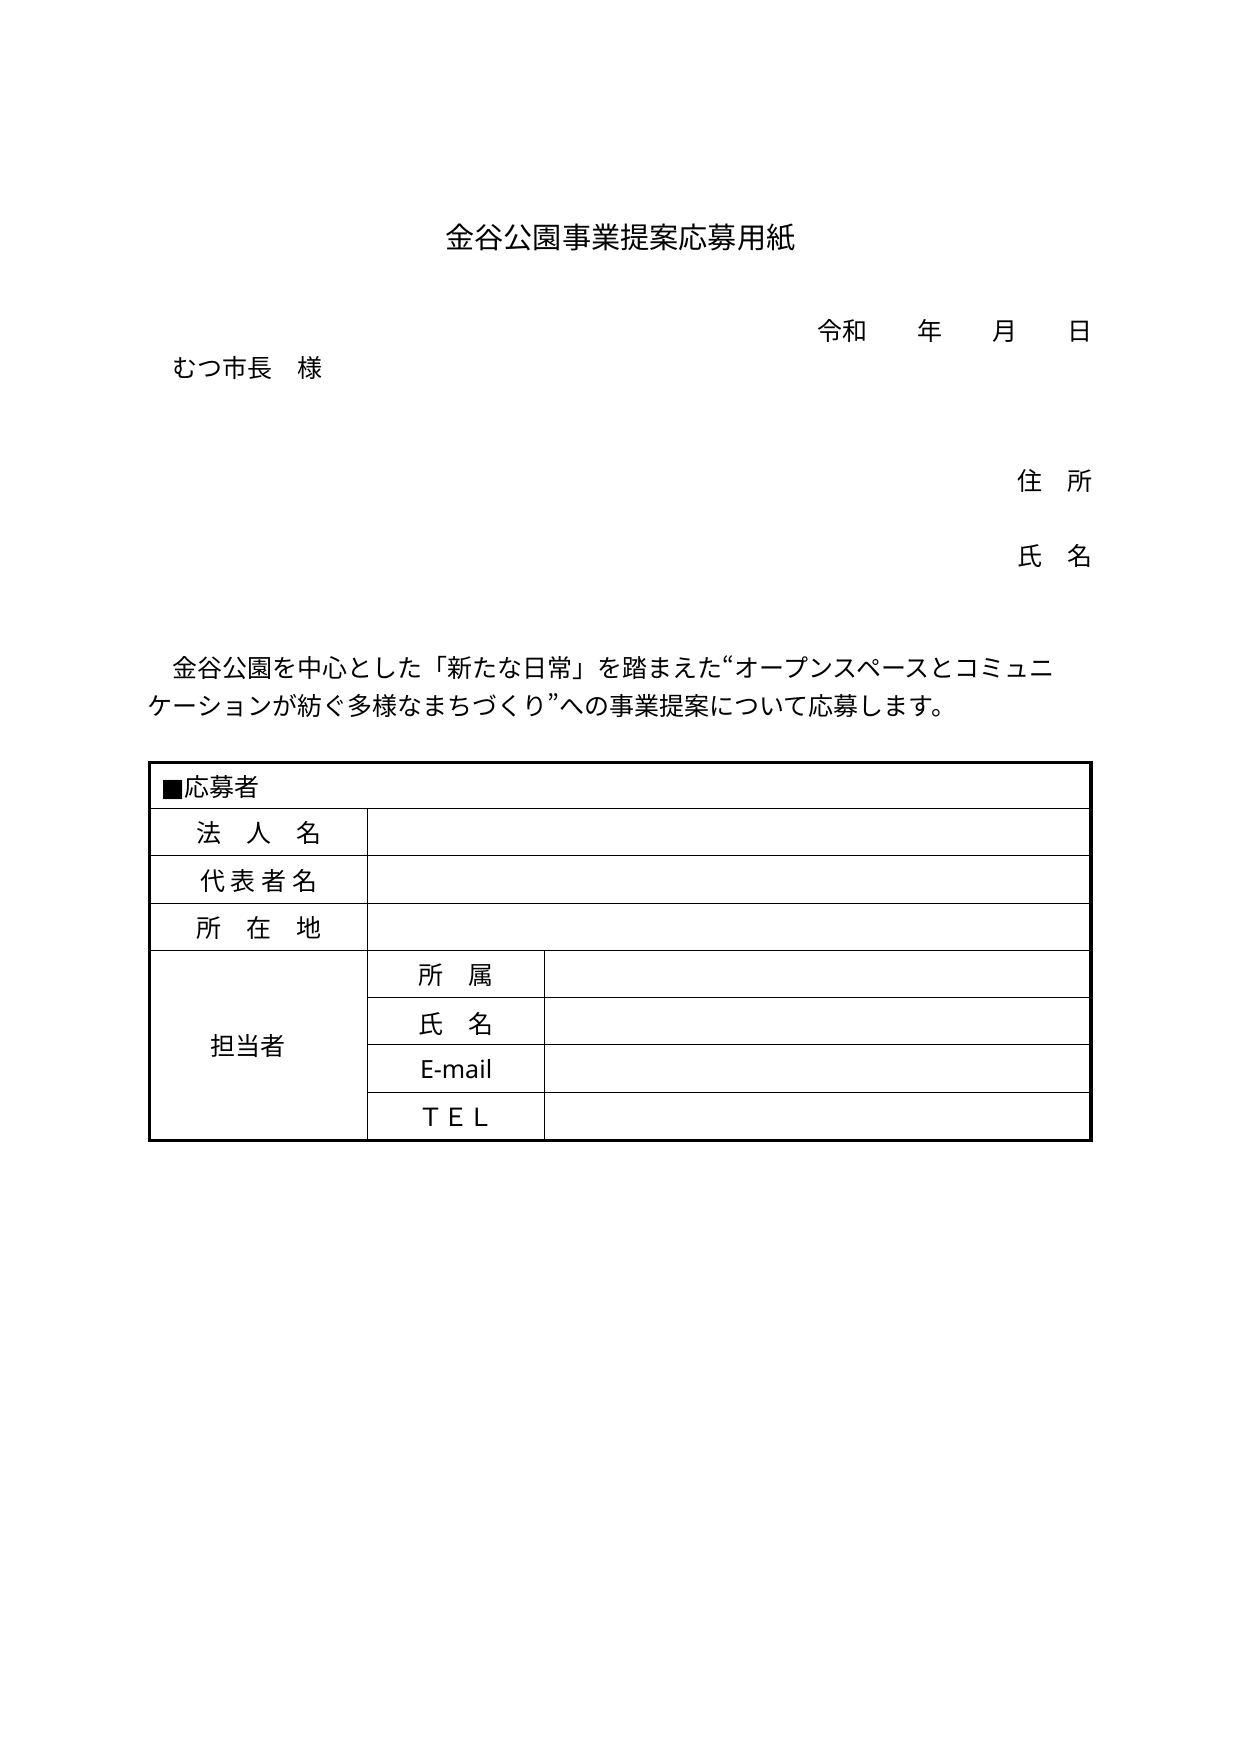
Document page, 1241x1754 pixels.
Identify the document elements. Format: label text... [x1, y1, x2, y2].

table_cell [368, 809, 1089, 855]
table_cell [545, 1093, 1089, 1139]
table_cell 所 属 [368, 951, 544, 997]
table_cell 法 人 名 [151, 809, 367, 855]
text 住 所 [148, 461, 1092, 498]
table_cell 所 在 地 [151, 904, 367, 950]
text 令和 年 月 日 [148, 311, 1092, 348]
table_cell ＴＥＬ [368, 1093, 544, 1139]
table_cell 氏 名 [368, 998, 544, 1044]
table_cell [545, 951, 1089, 997]
text 氏 名 [148, 536, 1092, 573]
table_cell [368, 856, 1089, 902]
text 金谷公園事業提案応募用紙 [148, 198, 1092, 273]
table_cell E-mail [368, 1045, 544, 1092]
table_cell 代 表 者 名 [151, 856, 367, 902]
table_cell 担当者 [151, 951, 367, 1139]
text 金谷公園を中心とした「新たな日常」を踏まえた“オープンスペースとコミュニケーションが紡ぐ多様なまちづくり”への事業提案について応募します。 [148, 648, 1092, 723]
table_cell [545, 998, 1089, 1044]
table_cell [545, 1045, 1089, 1092]
text むつ市長 様 [148, 348, 1092, 386]
table_cell [368, 904, 1089, 950]
table_header ■応募者 [151, 764, 1089, 808]
